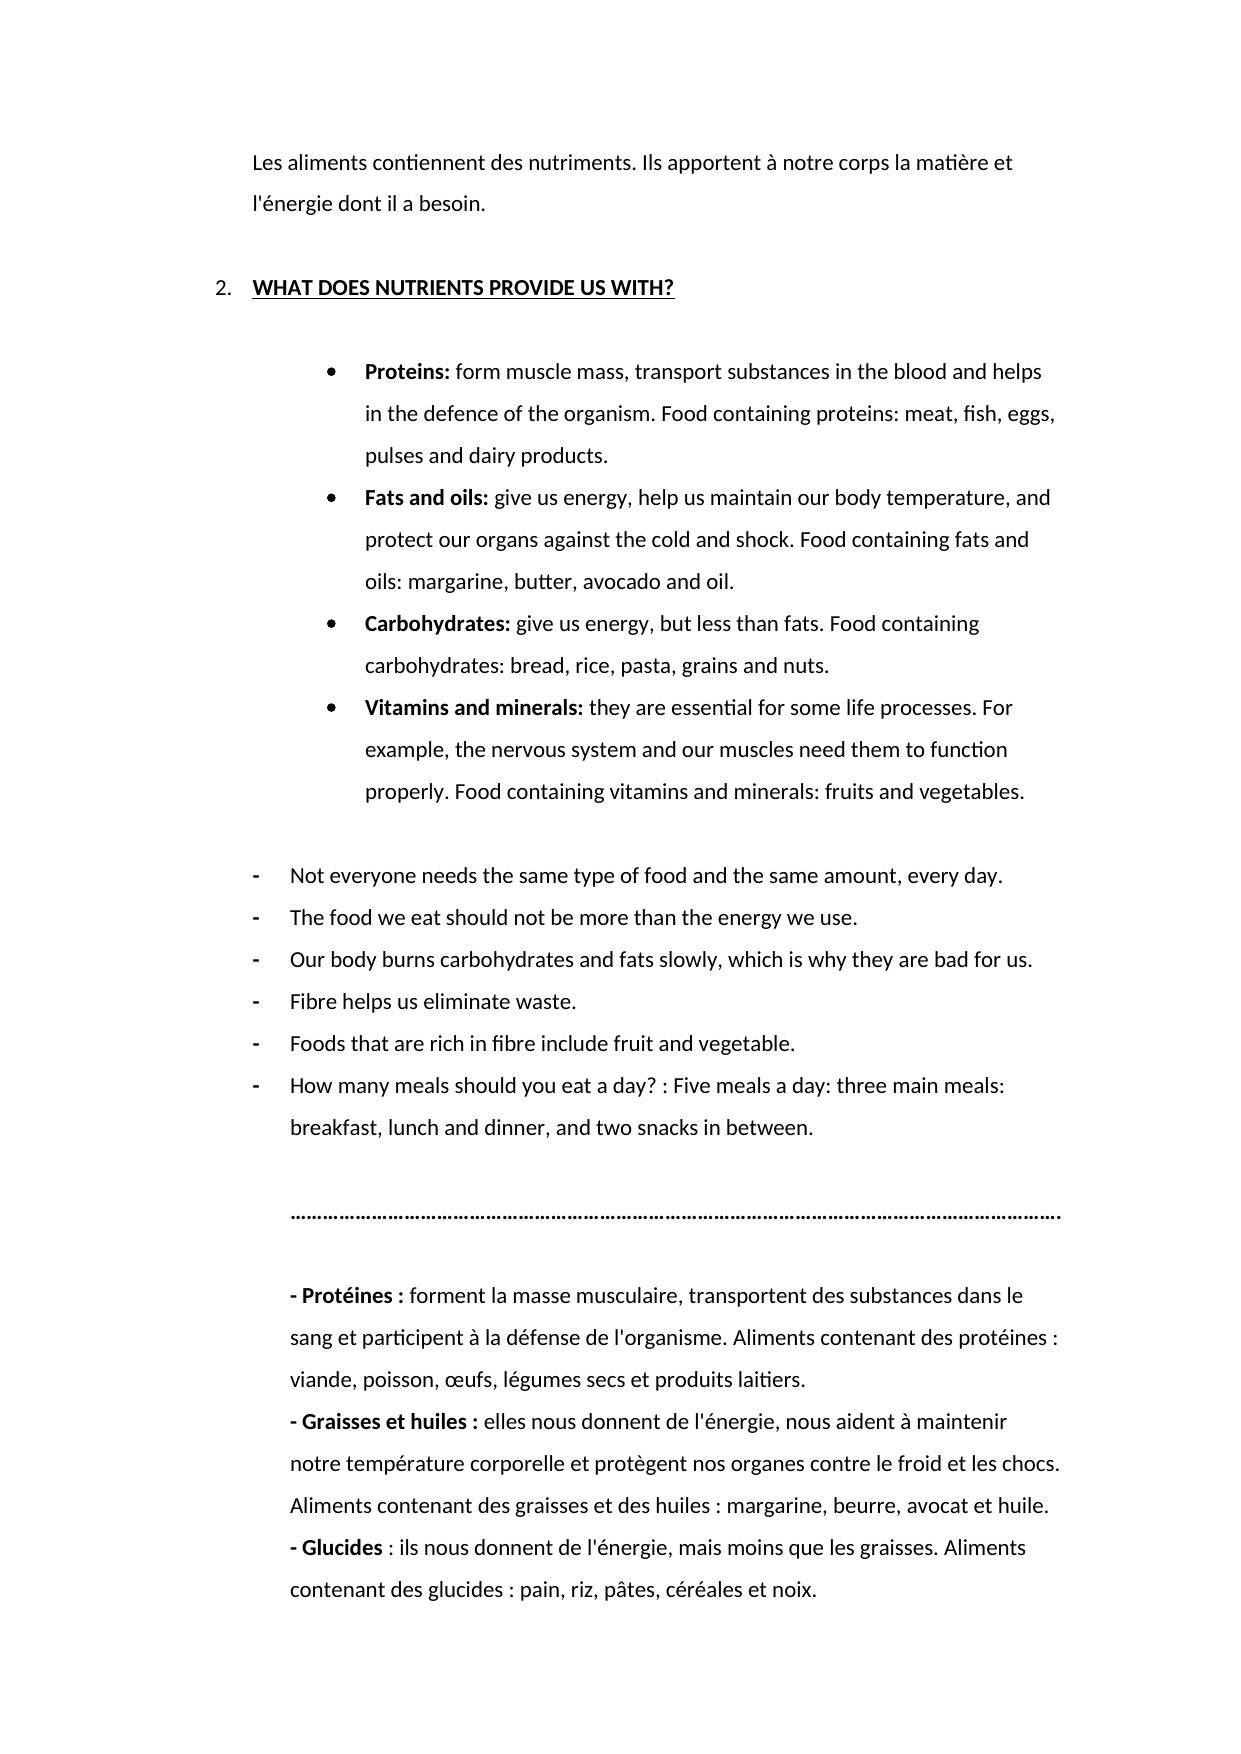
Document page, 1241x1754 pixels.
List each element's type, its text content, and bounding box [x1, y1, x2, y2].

list - Protéines : forment la masse musculaire, transportent des substances dans le sang et participent à la défense de l'organisme. Aliments contenant des protéines : viande, poisson, œufs, légumes secs et produits laitiers. [290, 1281, 1063, 1393]
list Our body burns carbohydrates and fats slowly, which is why they are bad for us. [252, 945, 1063, 973]
list Fats and oils: give us energy, help us maintain our body temperature, and protect our organs against the cold and shock. Food containing fats and oils: margarine, butter, avocado and oil. [327, 483, 1063, 595]
list Proteins: form muscle mass, transport substances in the blood and helps in the defence of the organism. Food containing proteins: meat, fish, eggs, pulses and dairy products. [327, 357, 1063, 469]
list Fibre helps us eliminate waste. [252, 987, 1063, 1015]
list - Graisses et huiles : elles nous donnent de l'énergie, nous aident à maintenir notre température corporelle et protègent nos organes contre le froid et les chocs. Aliments contenant des graisses et des huiles : margarine, beurre, avocat et huile. [290, 1407, 1063, 1519]
list WHAT DOES NUTRIENTS PROVIDE US WITH? [215, 273, 1063, 302]
list How many meals should you eat a day? : Five meals a day: three main meals: breakfast, lunch and dinner, and two snacks in between. [252, 1071, 1063, 1141]
list Not everyone needs the same type of food and the same amount, every day. [252, 861, 1063, 889]
list The food we eat should not be more than the energy we use. [252, 903, 1063, 931]
list Foods that are rich in fibre include fruit and vegetable. [252, 1029, 1063, 1057]
list - Glucides : ils nous donnent de l'énergie, mais moins que les graisses. Aliments contenant des glucides : pain, riz, pâtes, céréales et noix. [290, 1533, 1063, 1603]
list Carbohydrates: give us energy, but less than fats. Food containing carbohydrates: bread, rice, pasta, grains and nuts. [327, 609, 1063, 679]
list ……………………………………………………………………………………………………………………………. [290, 1197, 1063, 1225]
list Les aliments contiennent des nutriments. Ils apportent à notre corps la matière et l'énergie dont il a besoin. [252, 148, 1063, 218]
list Vitamins and minerals: they are essential for some life processes. For example, the nervous system and our muscles need them to function properly. Food containing vitamins and minerals: fruits and vegetables. [327, 693, 1063, 805]
